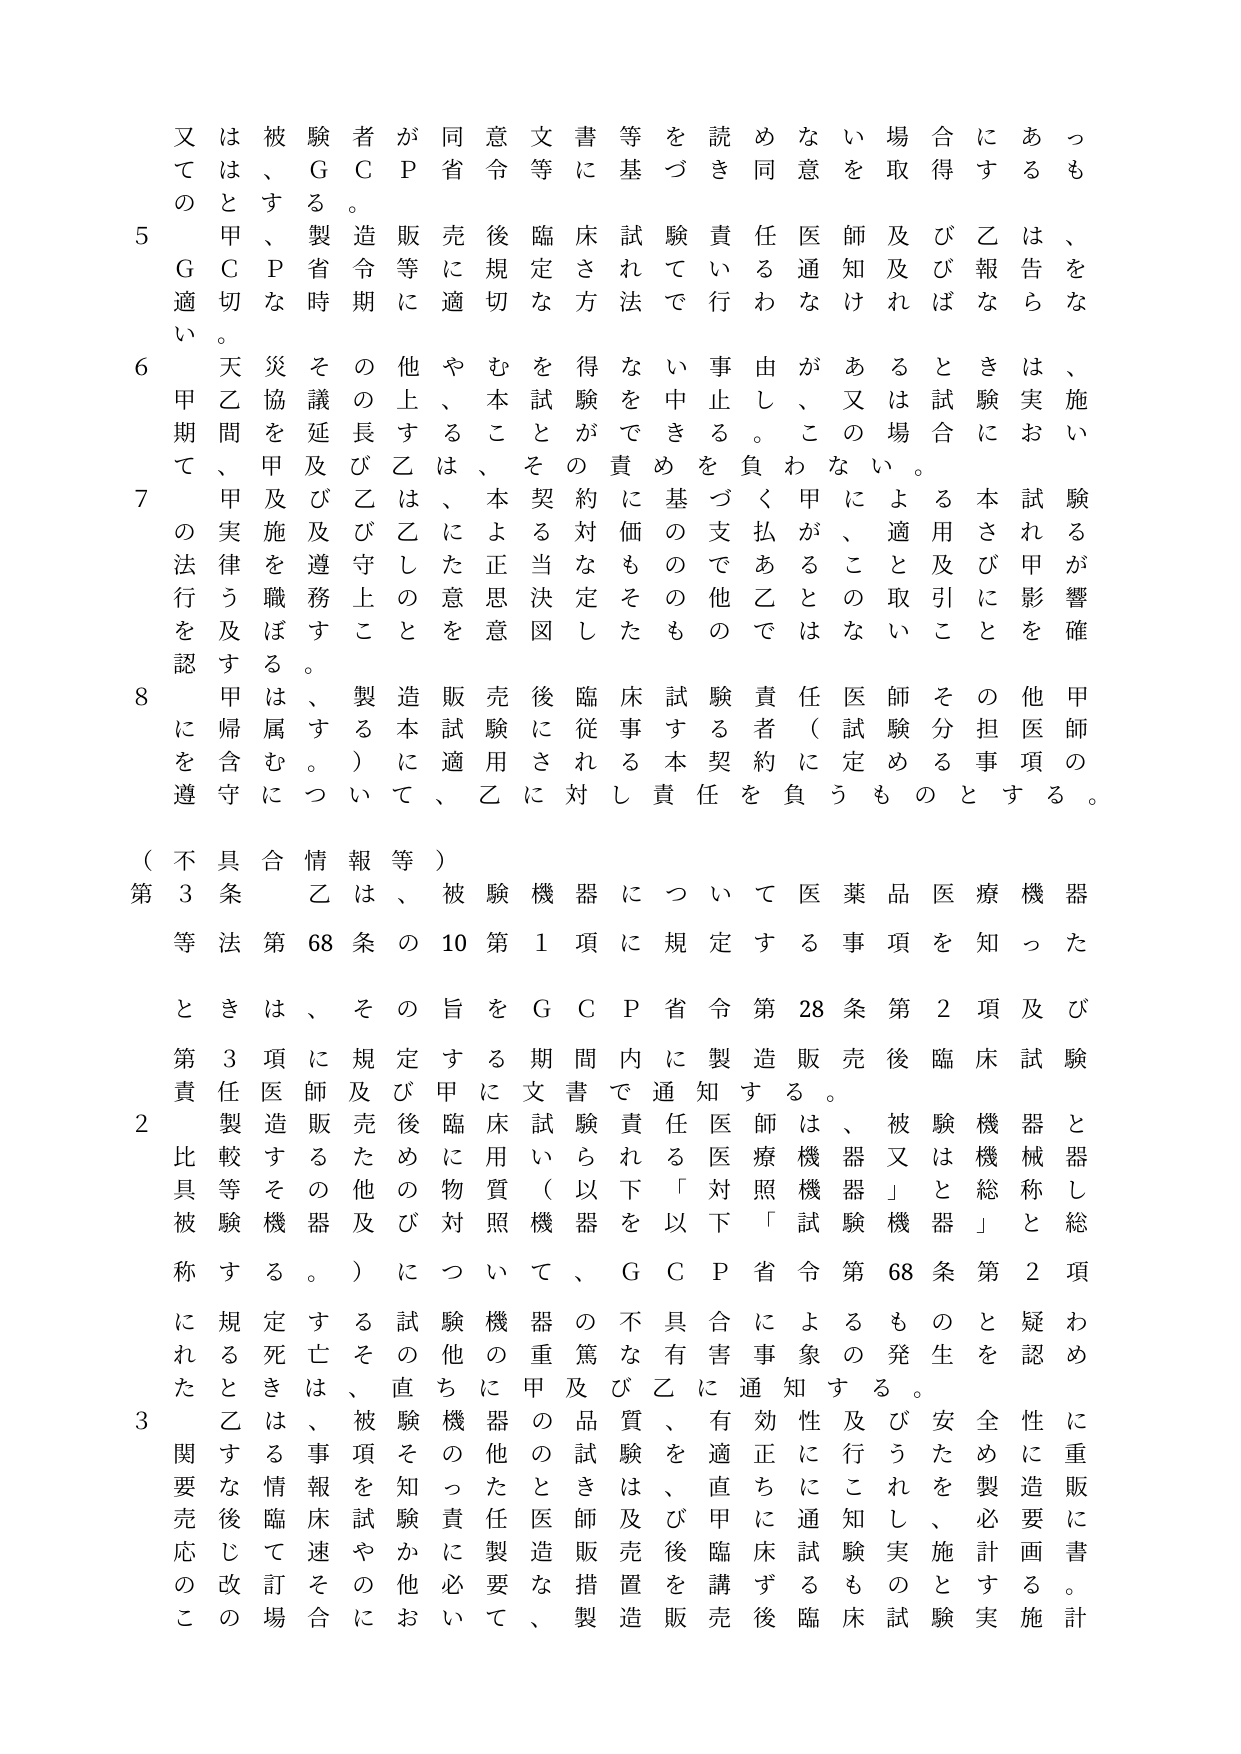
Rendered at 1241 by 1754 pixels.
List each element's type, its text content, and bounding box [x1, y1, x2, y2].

text （不具合情報等） [130, 843, 1110, 876]
text ６ 天災その他やむを得ない事由があるときは、甲乙協議の上、本試験を中止し、又は試験実施期間を延長することができる。この場合において、甲及び乙は、その責めを負わない。 [130, 349, 1110, 481]
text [130, 119, 1110, 218]
text ５ 甲、製造販売後臨床試験責任医師及び乙は、ＧＣＰ省令等に規定されている通知及び報告を、適切な時期に適切な方法で行わなければならない。 [130, 218, 1110, 349]
text ７ 甲及び乙は、本契約に基づく甲による本試験の実施及び乙による対価の支払が、適用される法律を遵守した正当なものであること及び甲が行う職務上の意思決定その他乙との取引に影響を及ぼすことを意図したものではないことを確認する。 [130, 481, 1110, 678]
text 第３条 乙は、被験機器について医薬品医療機器等法第68条の10第１項に規定する事項を知ったときは、その旨をＧＣＰ省令第28条第２項及び第３項に規定する期間内に製造販売後臨床試験責任医師及び甲に文書で通知する。 [130, 876, 1110, 1106]
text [130, 1403, 1110, 1633]
text ８ 甲は、製造販売後臨床試験責任医師その他甲に帰属する本試験に従事する者（試験分担医師を含む。）に適用される本契約に定める事項の遵守について、乙に対し責任を負うものとする。 [130, 678, 1110, 810]
text ２ 製造販売後臨床試験責任医師は、被験機器と比較するために用いられる医療機器又は機械器具等その他の物質（以下「対照機器」と総称し、被験機器及び対照機器を以下「試験機器」と総称する。）について、ＧＣＰ省令第68条第２項に規定する試験機器の不具合によるものと疑われる死亡その他の重篤な有害事象の発生を認めたときは、直ちに甲及び乙に通知する。 [130, 1106, 1110, 1403]
